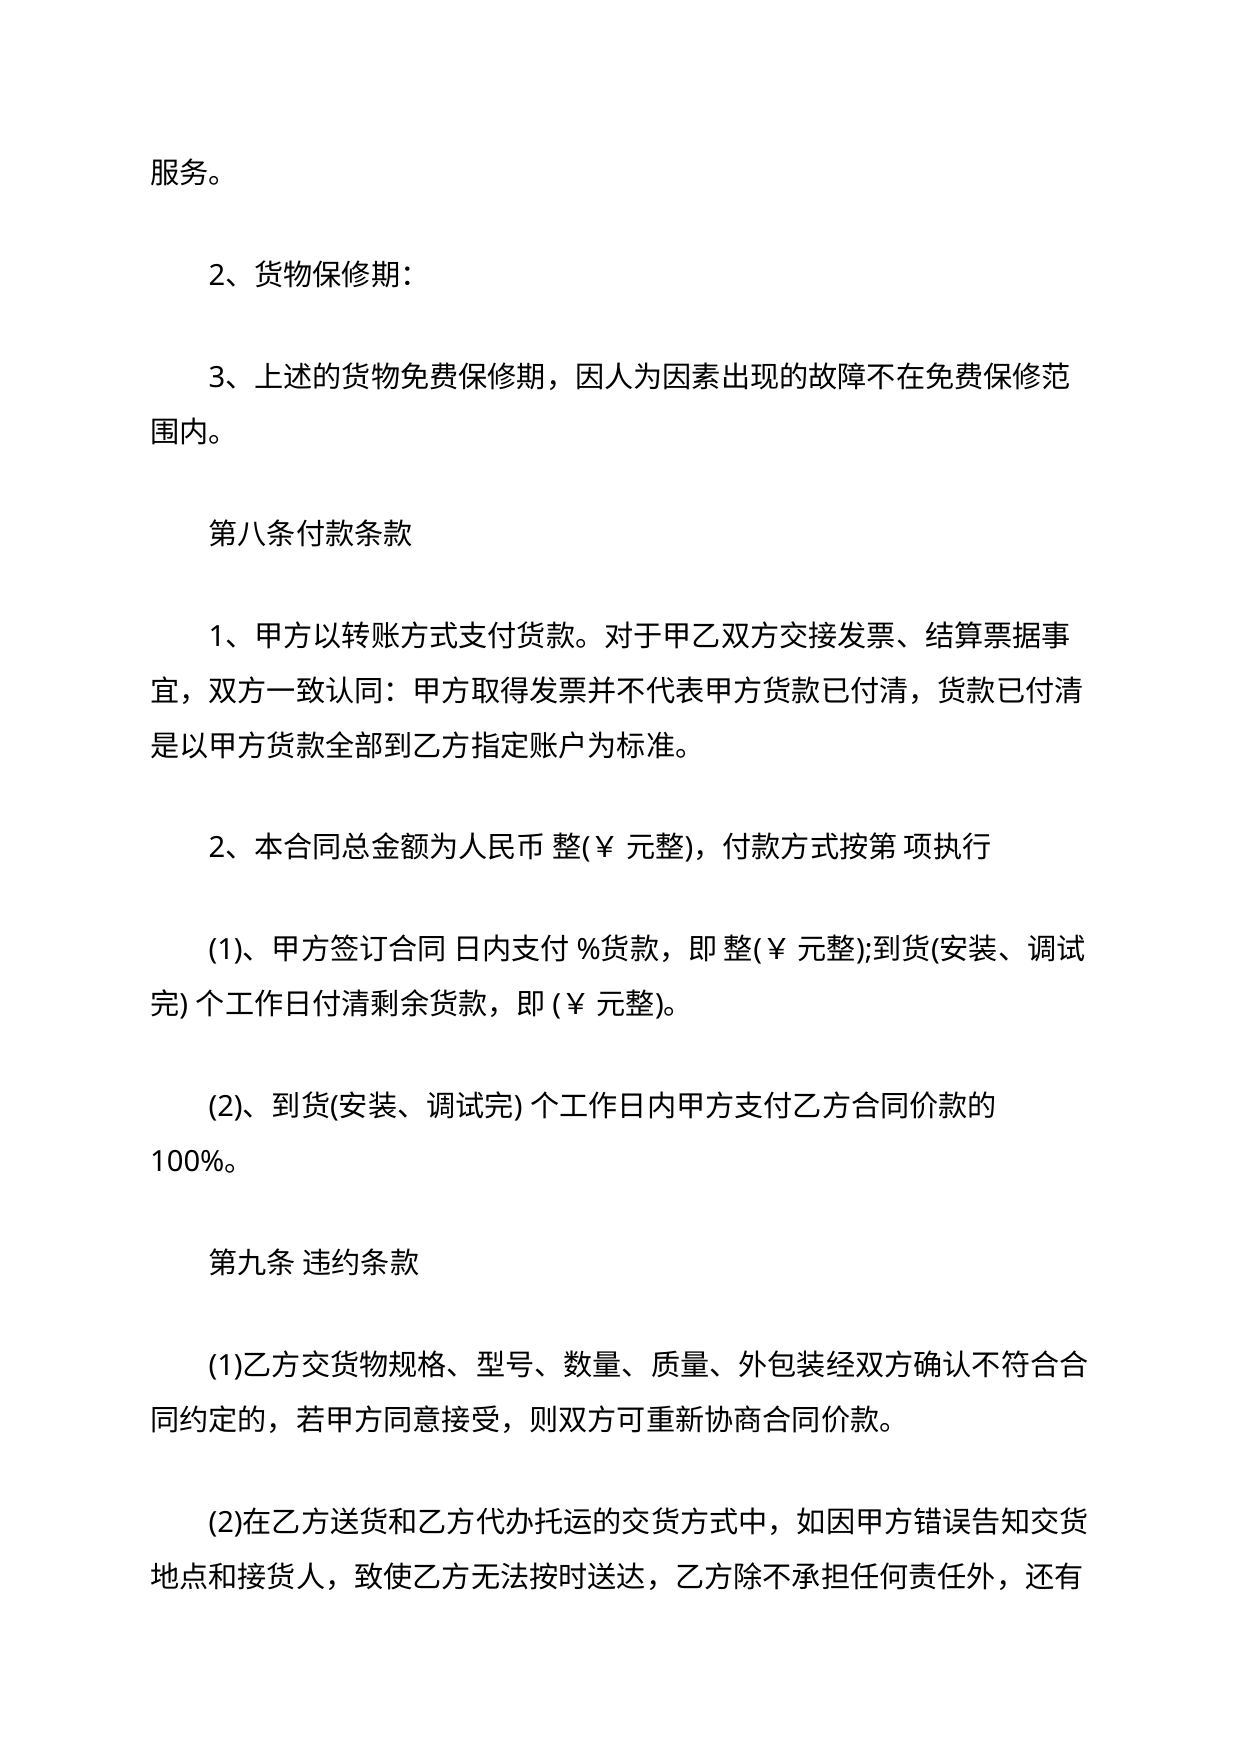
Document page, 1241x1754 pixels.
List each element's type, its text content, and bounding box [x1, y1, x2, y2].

text (1)乙方交货物规格、型号、数量、质量、外包装经双方确认不符合合同约定的，若甲方同意接受，则双方可重新协商合同价款。 [150, 1342, 1090, 1439]
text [150, 150, 1090, 192]
text 3、上述的货物免费保修期，因人为因素出现的故障不在免费保修范围内。 [150, 354, 1090, 451]
text (1)、甲方签订合同 日内支付 %货款，即 整(￥ 元整);到货(安装、调试完) 个工作日付清剩余货款，即 (￥ 元整)。 [150, 926, 1090, 1023]
text 第八条付款条款 [150, 511, 1090, 553]
text (2)、到货(安装、调试完) 个工作日内甲方支付乙方合同价款的100%。 [150, 1083, 1090, 1180]
text 第九条 违约条款 [150, 1240, 1090, 1282]
text 2、货物保修期： [150, 252, 1090, 294]
text 2、本合同总金额为人民币 整(￥ 元整)，付款方式按第 项执行 [150, 824, 1090, 866]
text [150, 1498, 1090, 1596]
text 1、甲方以转账方式支付货款。对于甲乙双方交接发票、结算票据事宜，双方一致认同：甲方取得发票并不代表甲方货款已付清，货款已付清是以甲方货款全部到乙方指定账户为标准。 [150, 612, 1090, 764]
